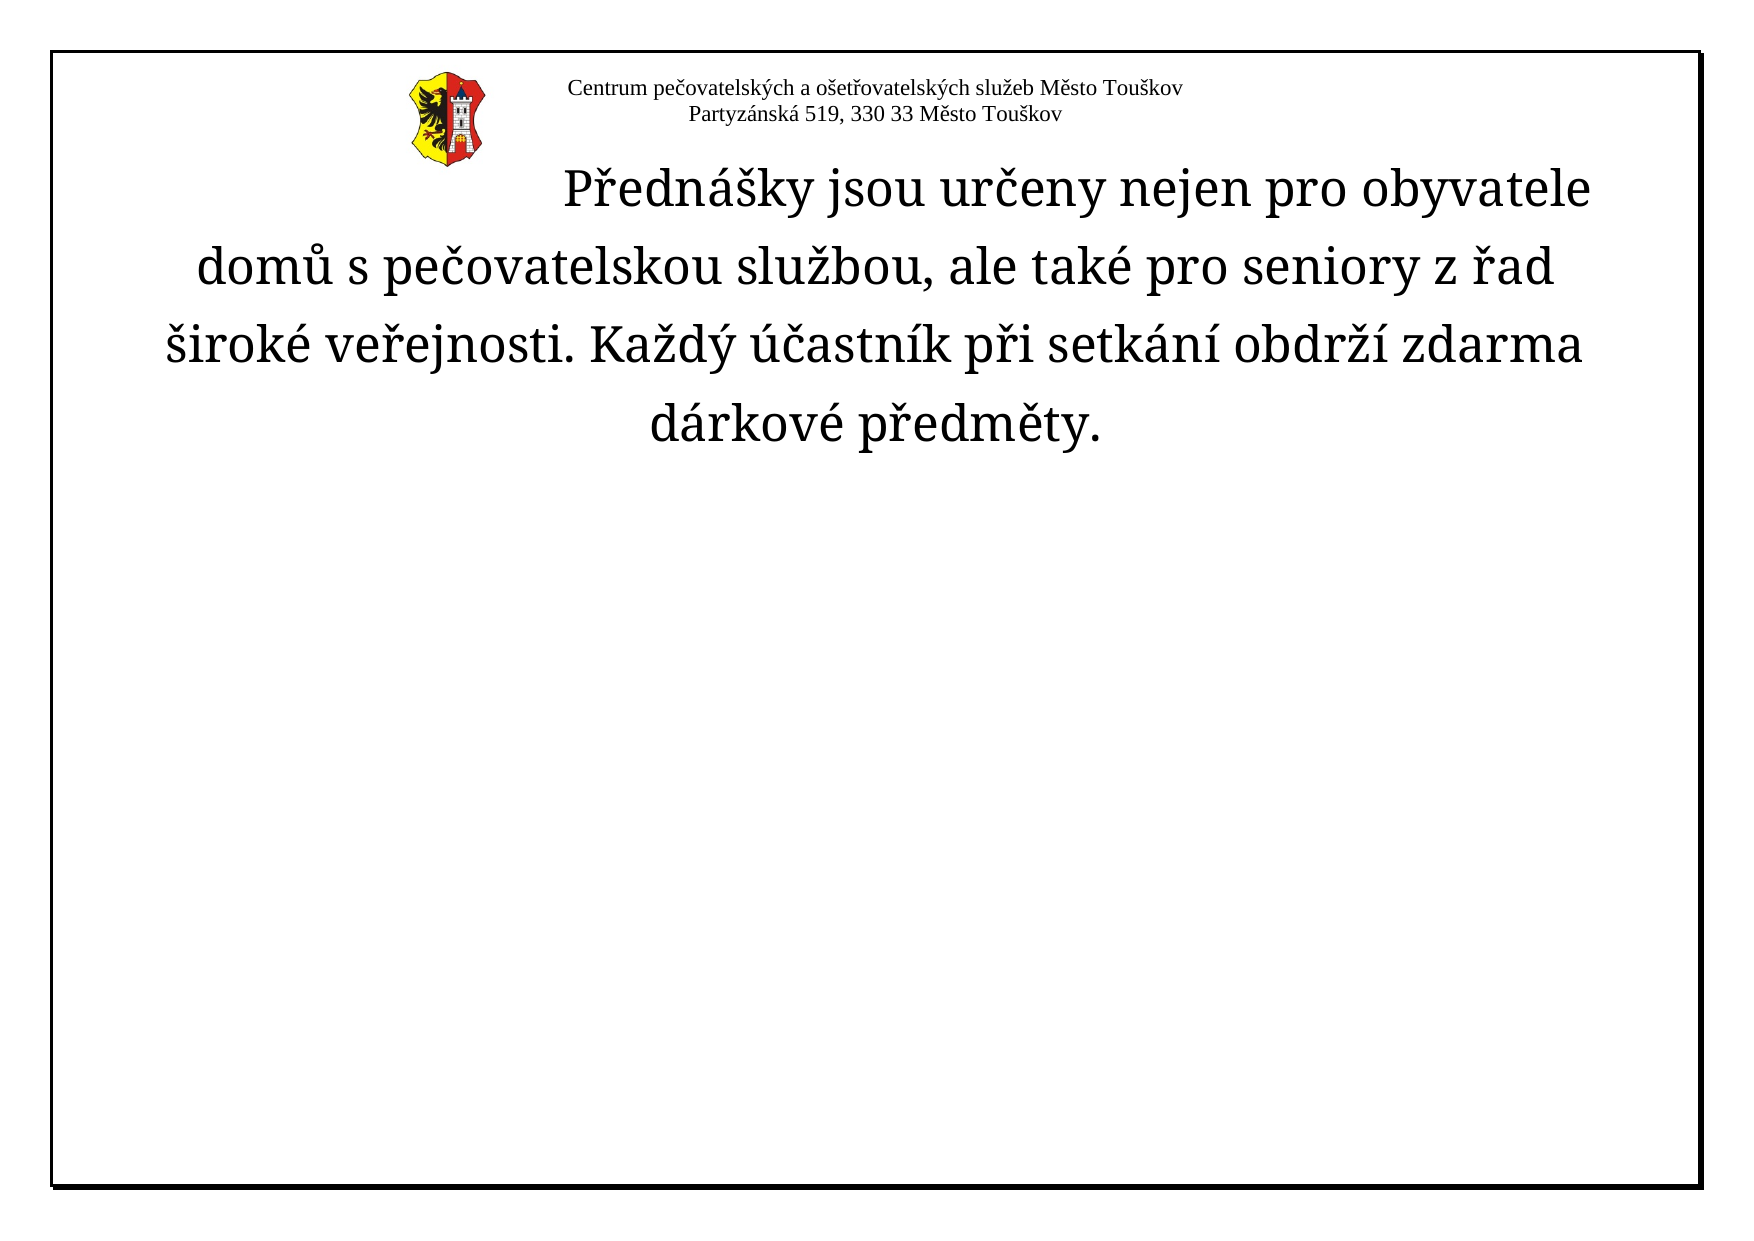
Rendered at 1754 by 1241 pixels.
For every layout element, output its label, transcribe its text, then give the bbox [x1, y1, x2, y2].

picture [362, 54, 535, 183]
text Přednášky jsou určeny nejen pro obyvatele domů s pečovatelskou službou, ale také pro seniory z řad široké veřejnosti. Každý účastník při setkání obdrží zdarma dárkové předměty. [148, 153, 1603, 456]
